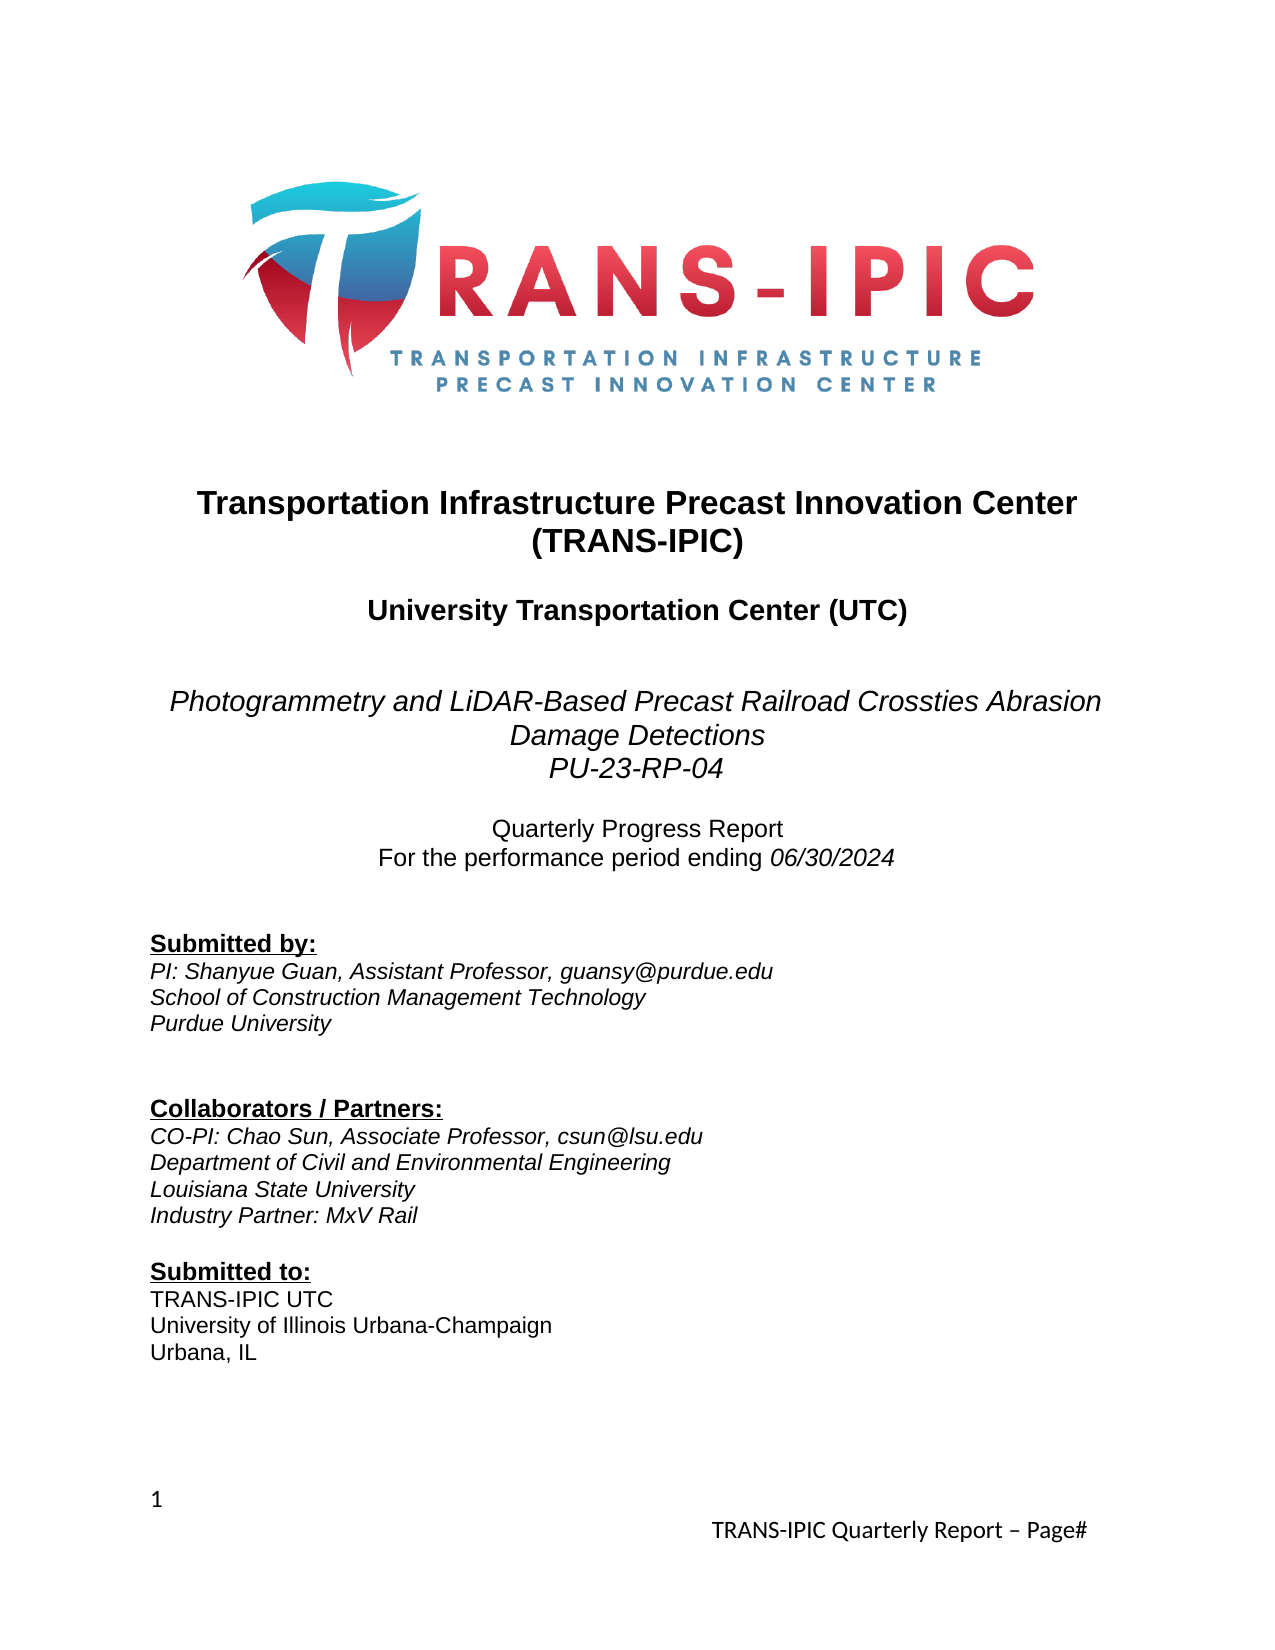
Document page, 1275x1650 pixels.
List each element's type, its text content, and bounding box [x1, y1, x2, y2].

text PI: Shanyue Guan, Assistant Professor, guansy@purdue.edu [150, 958, 1125, 984]
text Transportation Infrastructure Precast Innovation Center [150, 483, 1125, 521]
text CO-PI: Chao Sun, Associate Professor, csun@lsu.edu [150, 1123, 1125, 1149]
text (TRANS-IPIC) [150, 521, 1125, 560]
text Louisiana State University [150, 1176, 1125, 1202]
text Photogrammetry and LiDAR-Based Precast Railroad Crossties Abrasion Damage Detections [150, 684, 1125, 752]
text For the performance period ending 06/30/2024 [150, 843, 1125, 871]
text University Transportation Center (UTC) [150, 593, 1125, 627]
text Industry Partner: MxV Rail [150, 1202, 1125, 1228]
text Quarterly Progress Report [150, 814, 1125, 843]
text PU-23-RP-04 [150, 752, 1125, 785]
text Submitted to: [150, 1257, 1125, 1286]
text Submitted by: [150, 929, 1125, 958]
text Purdue University [150, 1010, 1125, 1037]
text Urbana, IL [150, 1338, 1125, 1365]
text School of Construction Management Technology [150, 984, 1125, 1010]
text University of Illinois Urbana-Champaign [150, 1312, 1125, 1338]
text Department of Civil and Environmental Engineering [150, 1149, 1125, 1176]
picture [241, 180, 1034, 392]
text TRANS-IPIC UTC [150, 1286, 1125, 1312]
text Collaborators / Partners: [150, 1094, 1125, 1123]
